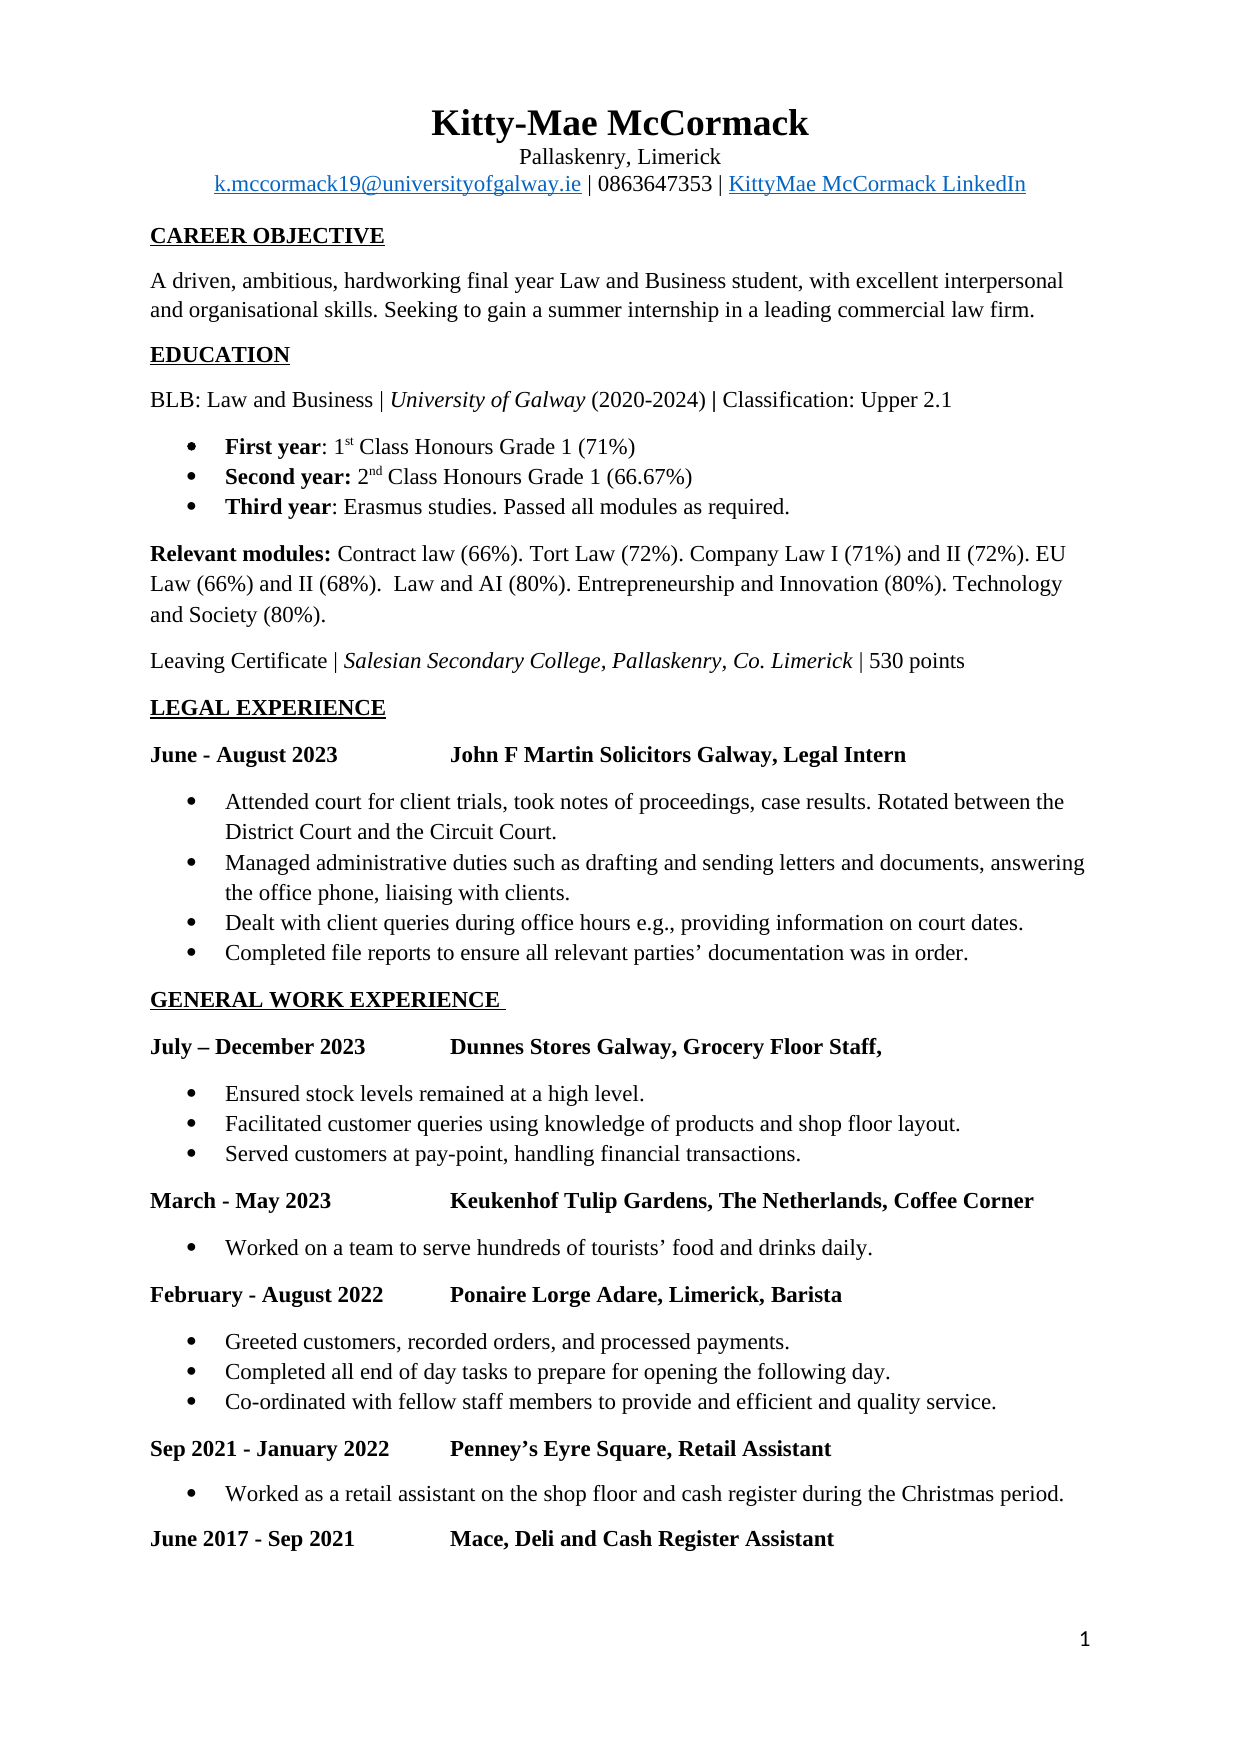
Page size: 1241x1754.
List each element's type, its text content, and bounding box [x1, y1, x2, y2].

text June 2017 - Sep 2021 Mace, Deli and Cash Register Assistant [150, 1525, 1090, 1552]
list Served customers at pay-point, handling financial transactions. [187, 1140, 1090, 1167]
text July – December 2023 Dunnes Stores Galway, Grocery Floor Staff, [150, 1033, 1090, 1059]
text BLB: Law and Business | University of Galway (2020-2024) | Classification: Upper 2.1 [150, 386, 1090, 412]
list Third year: Erasmus studies. Passed all modules as required. [187, 493, 1090, 520]
list Worked on a team to serve hundreds of tourists’ food and drinks daily. [187, 1234, 1090, 1260]
list Completed file reports to ensure all relevant parties’ documentation was in order. [187, 939, 1090, 966]
text Leaving Certificate | Salesian Secondary College, Pallaskenry, Co. Limerick | 530 points [150, 647, 1090, 674]
list Second year: 2nd Class Honours Grade 1 (66.67%) [187, 463, 1090, 489]
list Facilitated customer queries using knowledge of products and shop floor layout. [187, 1110, 1090, 1136]
list Ensured stock levels remained at a high level. [187, 1080, 1090, 1106]
text June - August 2023 John F Martin Solicitors Galway, Legal Intern [150, 741, 1090, 768]
text EDUCATION [150, 341, 1090, 367]
text GENERAL WORK EXPERIENCE [150, 986, 1090, 1012]
text A driven, ambitious, hardworking final year Law and Business student, with excellent interpersonal and organisational skills. Seeking to gain a summer internship in a leading commercial law firm. [150, 267, 1090, 322]
text CAREER OBJECTIVE [150, 222, 1090, 249]
text Relevant modules: Contract law (66%). Tort Law (72%). Company Law I (71%) and II (72%). EU Law (66%) and II (68%). Law and AI (80%). Entrepreneurship and Innovation (80%). Technology and Society (80%). [150, 540, 1090, 627]
list Worked as a retail assistant on the shop floor and cash register during the Christmas period. [187, 1480, 1090, 1506]
list Attended court for client trials, took notes of proceedings, case results. Rotated between the District Court and the Circuit Court. [187, 788, 1090, 845]
list Dealt with client queries during office hours e.g., providing information on court dates. [187, 909, 1090, 935]
list Greeted customers, recorded orders, and processed payments. [187, 1328, 1090, 1354]
text March - May 2023 Keukenhof Tulip Gardens, The Netherlands, Coffee Corner [150, 1187, 1090, 1213]
list First year: 1st Class Honours Grade 1 (71%) [187, 433, 1090, 459]
text February - August 2022 Ponaire Lorge Adare, Limerick, Barista [150, 1281, 1090, 1307]
text LEGAL EXPERIENCE [150, 694, 1090, 721]
text Sep 2021 - January 2022 Penney’s Eyre Square, Retail Assistant [150, 1435, 1090, 1461]
list Managed administrative duties such as drafting and sending letters and documents, answering the office phone, liaising with clients. [187, 848, 1090, 905]
list Completed all end of day tasks to prepare for opening the following day. [187, 1358, 1090, 1384]
list Co-ordinated with fellow staff members to provide and efficient and quality service. [187, 1388, 1090, 1414]
